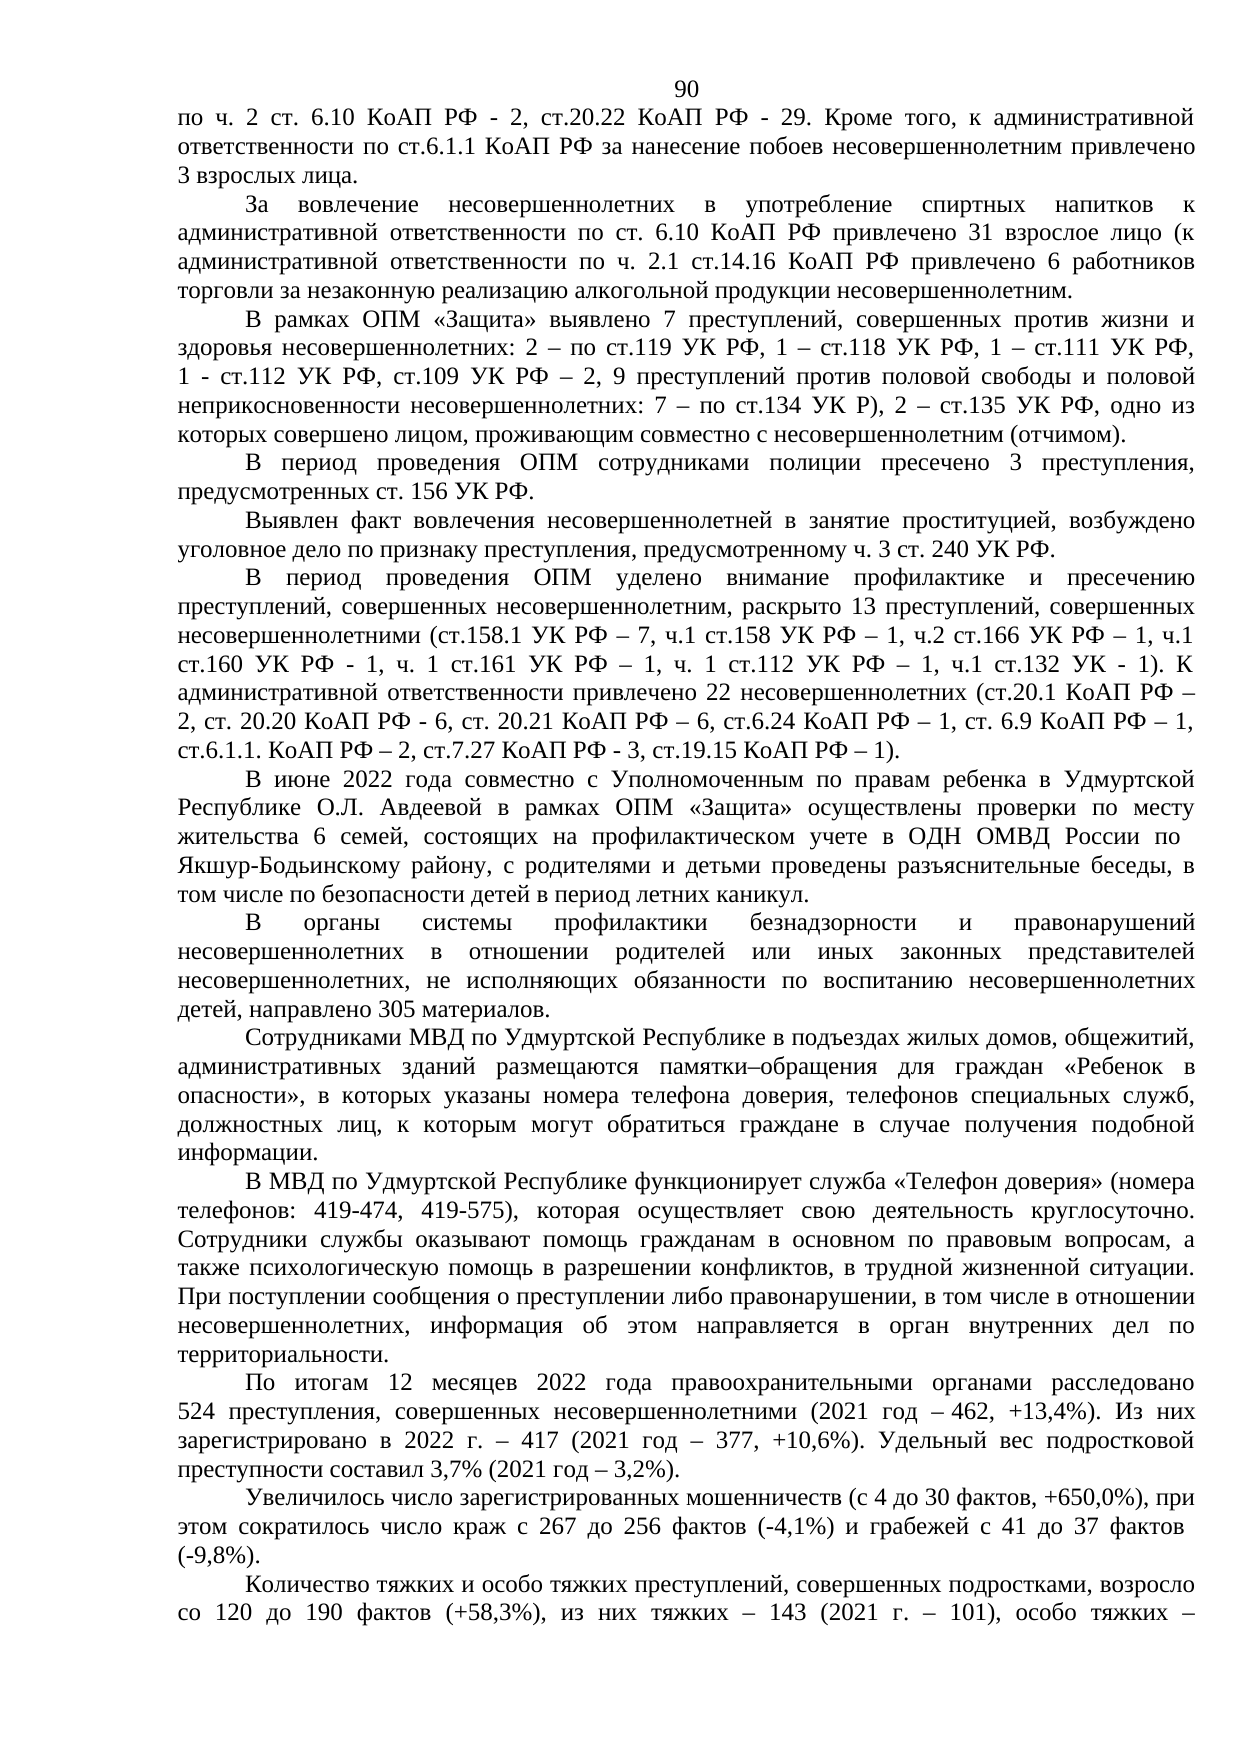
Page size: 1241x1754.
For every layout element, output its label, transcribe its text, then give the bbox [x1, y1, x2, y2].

text В период проведения ОПМ сотрудниками полиции пресечено 3 преступления, предусмотренных ст. 156 УК РФ. [177, 447, 1196, 505]
text В рамках ОПМ «Защита» выявлено 7 преступлений, совершенных против жизни и здоровья несовершеннолетних: 2 – по ст.119 УК РФ, 1 – ст.118 УК РФ, 1 – ст.111 УК РФ, 1 - ст.112 УК РФ, ст.109 УК РФ – 2, 9 преступлений против половой свободы и половой неприкосновенности несовершеннолетних: 7 – по ст.134 УК Р), 2 – ст.135 УК РФ, одно из которых совершено лицом, проживающим совместно с несовершеннолетним (отчимом). [177, 304, 1196, 447]
text В органы системы профилактики безнадзорности и правонарушений несовершеннолетних в отношении родителей или иных законных представителей несовершеннолетних, не исполняющих обязанности по воспитанию несовершеннолетних детей, направлено 305 материалов. [177, 907, 1196, 1022]
text В МВД по Удмуртской Республике функционирует служба «Телефон доверия» (номера телефонов: 419-474, 419-575), которая осуществляет свою деятельность круглосуточно. Сотрудники службы оказывают помощь гражданам в основном по правовым вопросам, а также психологическую помощь в разрешении конфликтов, в трудной жизненной ситуации. При поступлении сообщения о преступлении либо правонарушении, в том числе в отношении несовершеннолетних, информация об этом направляется в орган внутренних дел по территориальности. [177, 1166, 1196, 1367]
text За вовлечение несовершеннолетних в употребление спиртных напитков к административной ответственности по ст. 6.10 КоАП РФ привлечено 31 взрослое лицо (к административной ответственности по ч. 2.1 ст.14.16 КоАП РФ привлечено 6 работников торговли за незаконную реализацию алкогольной продукции несовершеннолетним. [177, 189, 1196, 304]
text В период проведения ОПМ уделено внимание профилактике и пресечению преступлений, совершенных несовершеннолетним, раскрыто 13 преступлений, совершенных несовершеннолетними (ст.158.1 УК РФ – 7, ч.1 ст.158 УК РФ – 1, ч.2 ст.166 УК РФ – 1, ч.1 ст.160 УК РФ - 1, ч. 1 ст.161 УК РФ – 1, ч. 1 ст.112 УК РФ – 1, ч.1 ст.132 УК - 1). К административной ответственности привлечено 22 несовершеннолетних (ст.20.1 КоАП РФ – 2, ст. 20.20 КоАП РФ - 6, ст. 20.21 КоАП РФ – 6, ст.6.24 КоАП РФ – 1, ст. 6.9 КоАП РФ – 1, ст.6.1.1. КоАП РФ – 2, ст.7.27 КоАП РФ - 3, ст.19.15 КоАП РФ – 1). [177, 562, 1196, 764]
text Сотрудниками МВД по Удмуртской Республике в подъездах жилых домов, общежитий, административных зданий размещаются памятки–обращения для граждан «Ребенок в опасности», в которых указаны номера телефона доверия, телефонов специальных служб, должностных лиц, к которым могут обратиться граждане в случае получения подобной информации. [177, 1022, 1196, 1166]
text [177, 102, 1196, 189]
text Выявлен факт вовлечения несовершеннолетней в занятие проституцией, возбуждено уголовное дело по признаку преступления, предусмотренному ч. 3 ст. 240 УК РФ. [177, 505, 1196, 562]
text По итогам 12 месяцев 2022 года правоохранительными органами расследовано 524 преступления, совершенных несовершеннолетними (2021 год – 462, +13,4%). Из них зарегистрировано в 2022 г. – 417 (2021 год – 377, +10,6%). Удельный вес подростковой преступности составил 3,7% (2021 год – 3,2%). [177, 1367, 1196, 1482]
text В июне 2022 года совместно с Уполномоченным по правам ребенка в Удмуртской Республике О.Л. Авдеевой в рамках ОПМ «Защита» осуществлены проверки по месту жительства 6 семей, состоящих на профилактическом учете в ОДН ОМВД России по Якшур-Бодьинскому району, с родителями и детьми проведены разъяснительные беседы, в том числе по безопасности детей в период летних каникул. [177, 764, 1196, 907]
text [177, 1569, 1196, 1626]
text Увеличилось число зарегистрированных мошенничеств (с 4 до 30 фактов, +650,0%), при этом сократилось число краж с 267 до 256 фактов (-4,1%) и грабежей с 41 до 37 фактов (-9,8%). [177, 1482, 1196, 1569]
